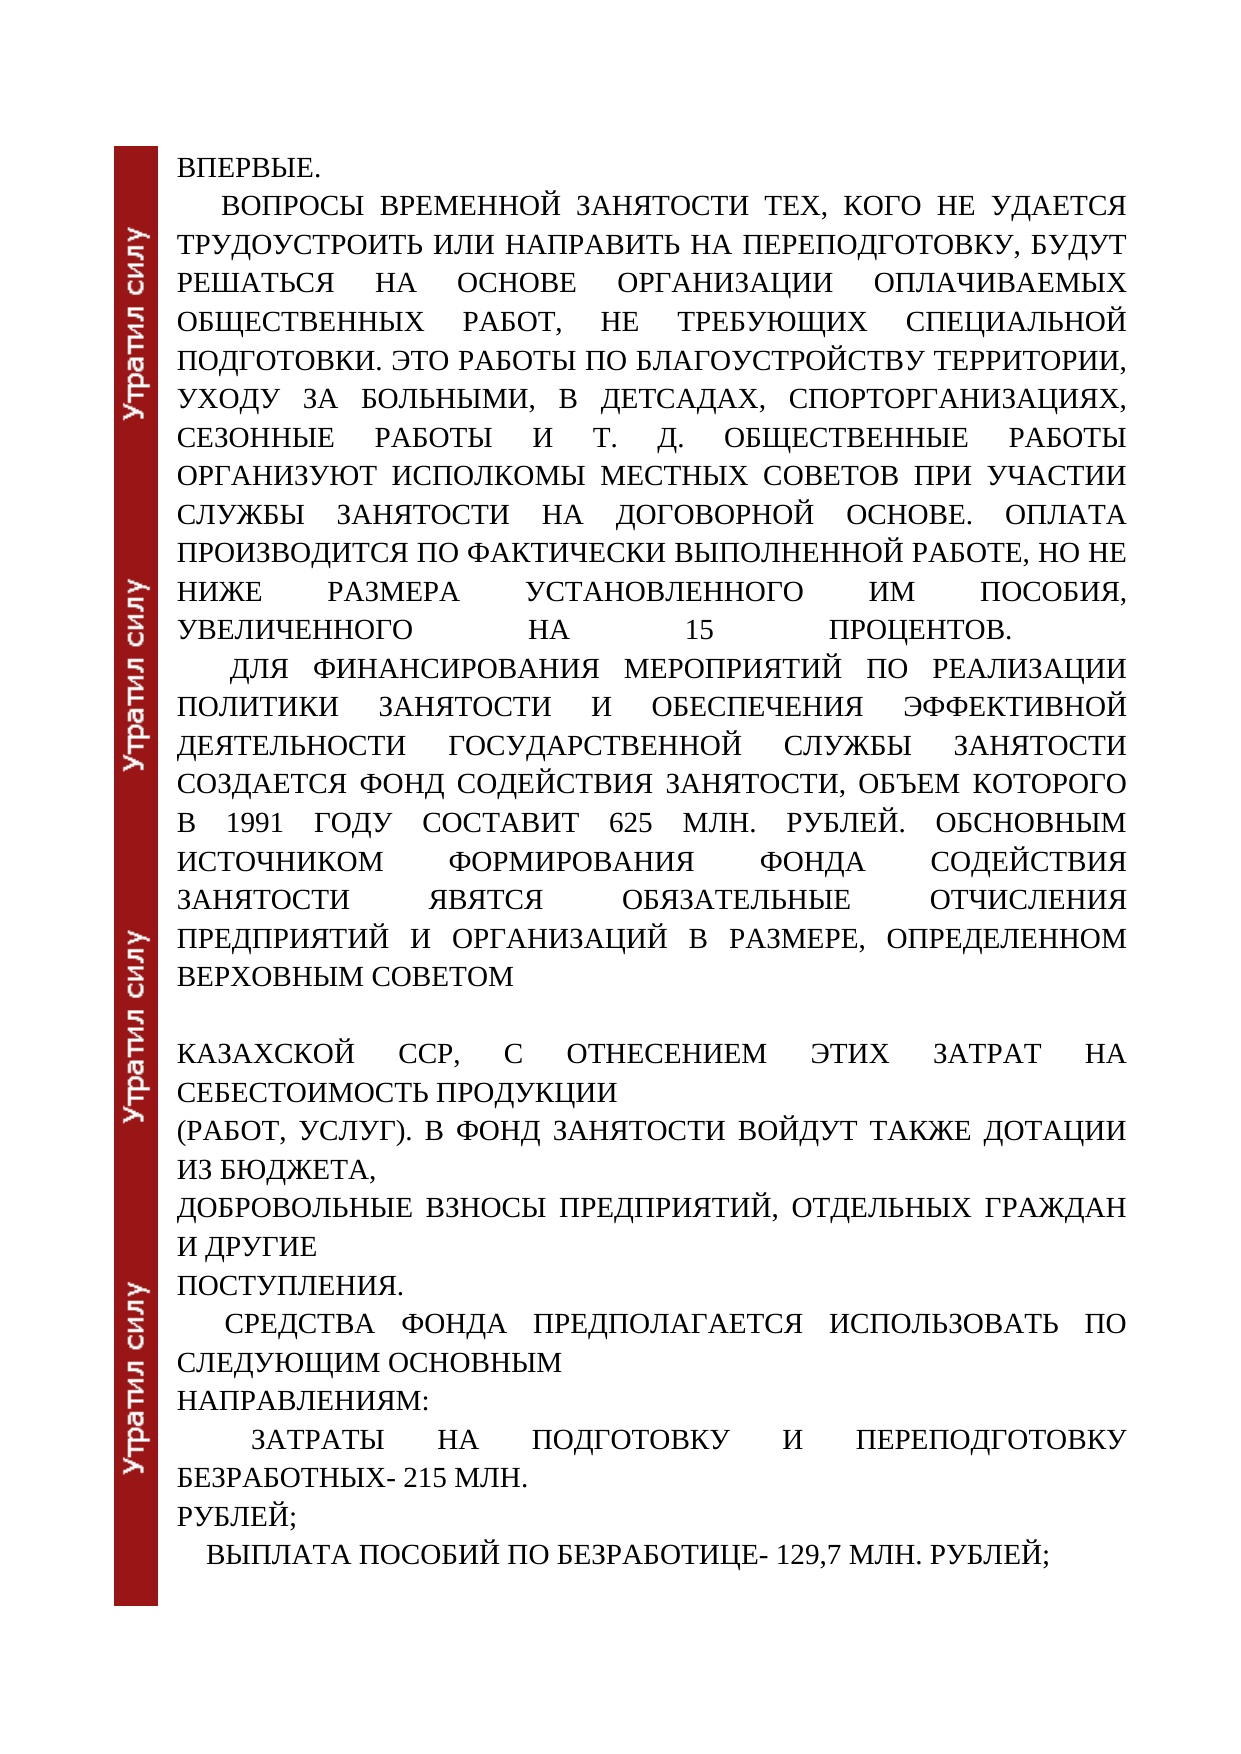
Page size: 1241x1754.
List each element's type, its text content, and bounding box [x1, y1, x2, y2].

picture [114, 146, 158, 150]
text ПОСТУПЛЕНИЯ. [112, 1268, 1128, 1301]
picture [114, 1571, 158, 1606]
picture [114, 1378, 158, 1383]
picture [114, 1494, 158, 1499]
text СРЕДСТВА ФОНДА ПРЕДПОЛАГАЕТСЯ ИСПОЛЬЗОВАТЬ ПО СЛЕДУЮЩИМ ОСНОВНЫМ [112, 1306, 1128, 1378]
picture [114, 1108, 158, 1113]
picture [114, 1301, 158, 1306]
text ВЫПЛАТА ПОСОБИЙ ПО БЕЗРАБОТИЦЕ- 129,7 МЛН. РУБЛЕЙ; [112, 1537, 1128, 1571]
picture [114, 1186, 158, 1191]
text (РАБОТ, УСЛУГ). B ФОНД ЗАНЯТОСТИ ВОЙДУТ ТАКЖЕ ДОТАЦИИ ИЗ БЮДЖЕТА, [112, 1113, 1128, 1186]
picture [114, 1263, 158, 1268]
text НАПРАВЛЕНИЯМ: [112, 1383, 1128, 1417]
text ДОБРОВОЛЬНЫЕ ВЗНОСЫ ПРЕДПРИЯТИЙ, ОТДЕЛЬНЫХ ГРАЖДАН И ДРУГИЕ [112, 1191, 1128, 1263]
picture [114, 993, 158, 1036]
text РУБЛЕЙ; [112, 1499, 1128, 1532]
picture [114, 1417, 158, 1422]
text ЗАТРАТЫ HA ПОДГОТОВКУ И ПЕРЕПОДГОТОВКУ БЕЗРАБОТНЫХ- 215 МЛН. [112, 1422, 1128, 1494]
picture [114, 1532, 158, 1537]
text КАЗАХСКОЙ ССР, C ОТНЕСЕНИЕМ ЭТИХ ЗАТРАТ HA СЕБЕСТОИМОСТЬ ПРОДУКЦИИ [112, 1036, 1128, 1108]
